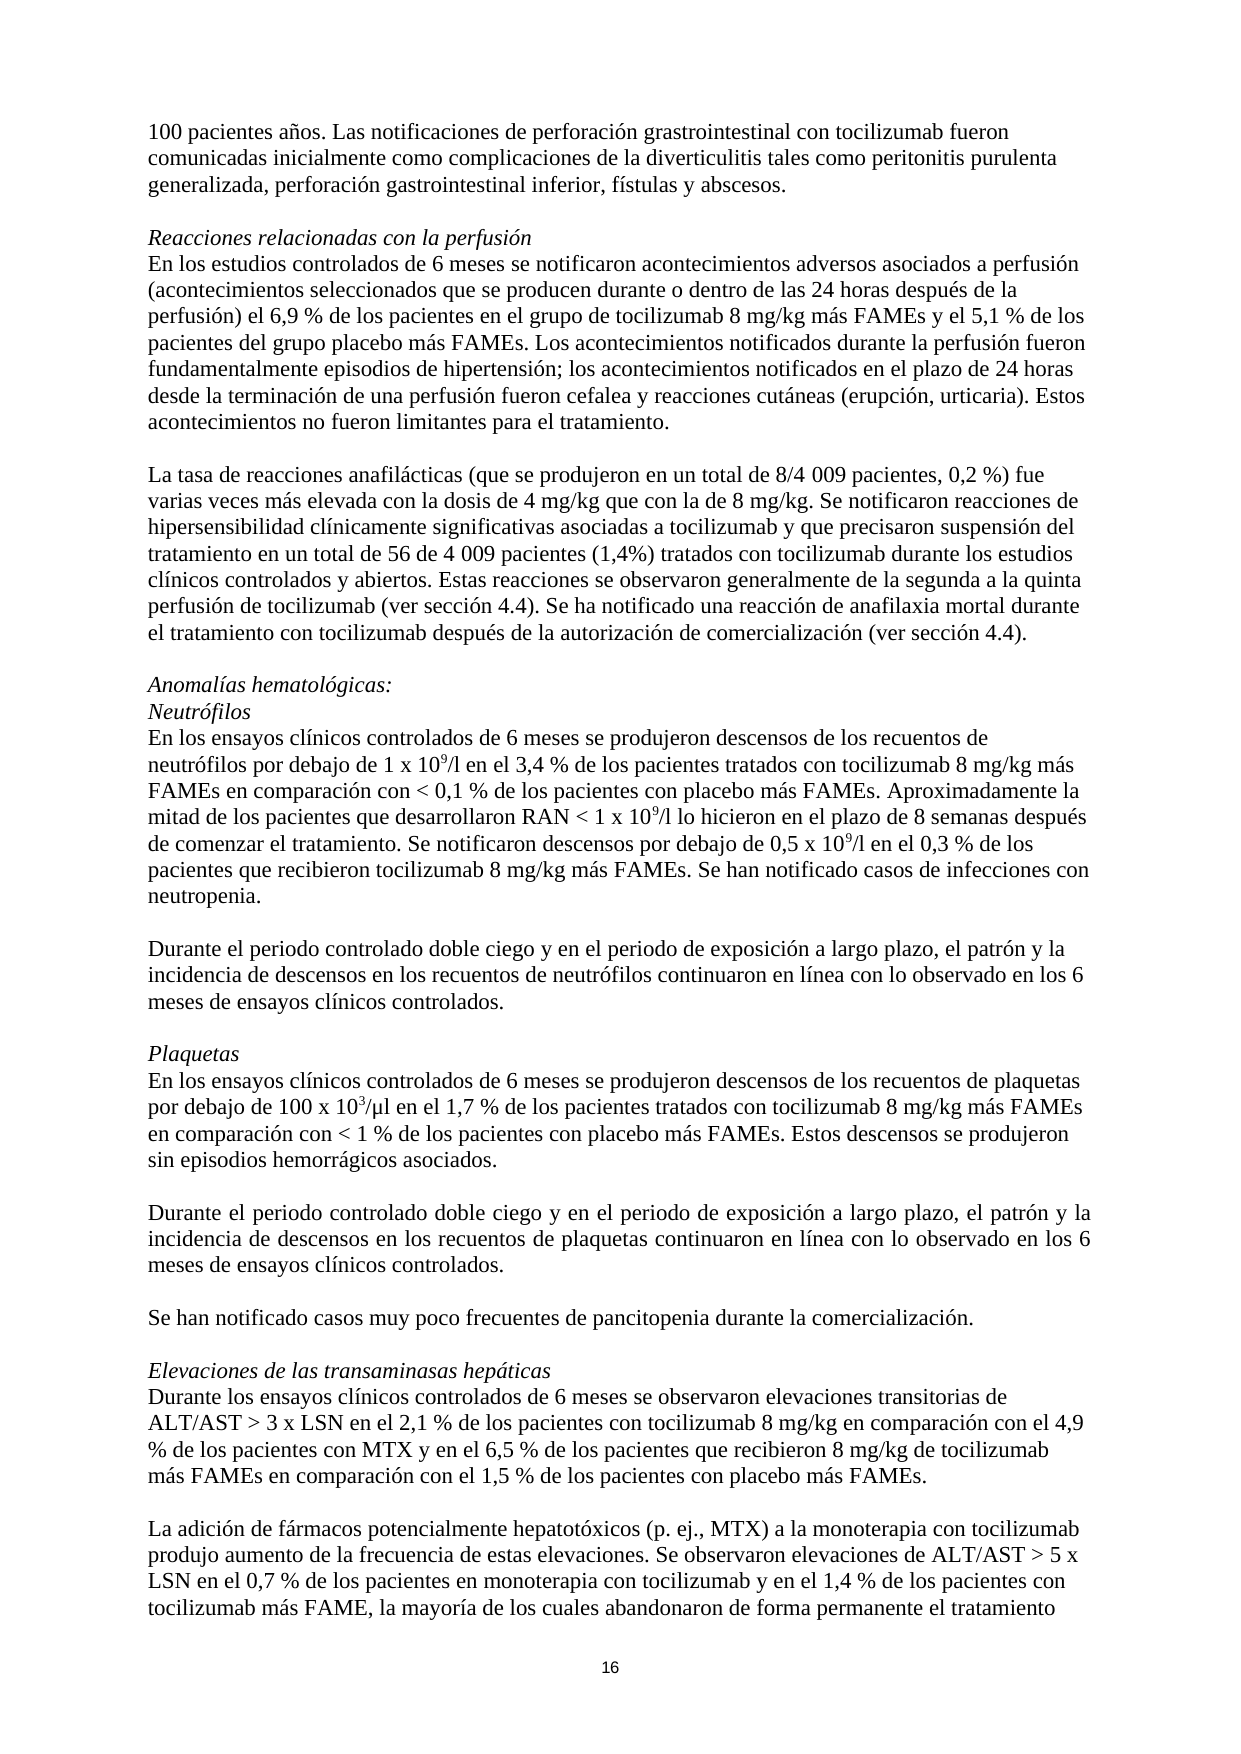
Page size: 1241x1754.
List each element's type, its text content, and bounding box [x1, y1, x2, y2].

text En los ensayos clínicos controlados de 6 meses se produjeron descensos de los recuentos de plaquetas por debajo de 100 x 103/μl en el 1,7 % de los pacientes tratados con tocilizumab 8 mg/kg más FAMEs en comparación con < 1 % de los pacientes con placebo más FAMEs. Estos descensos se produjeron sin episodios hemorrágicos asociados. [148, 1067, 1092, 1172]
text Plaquetas [148, 1041, 1092, 1067]
text En los ensayos clínicos controlados de 6 meses se produjeron descensos de los recuentos de neutrófilos por debajo de 1 x 109/l en el 3,4 % de los pacientes tratados con tocilizumab 8 mg/kg más FAMEs en comparación con < 0,1 % de los pacientes con placebo más FAMEs. Aproximadamente la mitad de los pacientes que desarrollaron RAN < 1 x 109/l lo hicieron en el plazo de 8 semanas después de comenzar el tratamiento. Se notificaron descensos por debajo de 0,5 x 109/l en el 0,3 % de los pacientes que recibieron tocilizumab 8 mg/kg más FAMEs. Se han notificado casos de infecciones con neutropenia. [148, 724, 1092, 909]
text Durante el periodo controlado doble ciego y en el periodo de exposición a largo plazo, el patrón y la incidencia de descensos en los recuentos de plaquetas continuaron en línea con lo observado en los 6 meses de ensayos clínicos controlados. [148, 1199, 1092, 1278]
text La tasa de reacciones anafilácticas (que se produjeron en un total de 8/4 009 pacientes, 0,2 %) fue varias veces más elevada con la dosis de 4 mg/kg que con la de 8 mg/kg. Se notificaron reacciones de hipersensibilidad clínicamente significativas asociadas a tocilizumab y que precisaron suspensión del tratamiento en un total de 56 de 4 009 pacientes (1,4%) tratados con tocilizumab durante los estudios clínicos controlados y abiertos. Estas reacciones se observaron generalmente de la segunda a la quinta perfusión de tocilizumab (ver sección 4.4). Se ha notificado una reacción de anafilaxia mortal durante el tratamiento con tocilizumab después de la autorización de comercialización (ver sección 4.4). [148, 461, 1092, 645]
text Neutrófilos [148, 698, 1092, 724]
text En los estudios controlados de 6 meses se notificaron acontecimientos adversos asociados a perfusión (acontecimientos seleccionados que se producen durante o dentro de las 24 horas después de la perfusión) el 6,9 % de los pacientes en el grupo de tocilizumab 8 mg/kg más FAMEs y el 5,1 % de los pacientes del grupo placebo más FAMEs. Los acontecimientos notificados durante la perfusión fueron fundamentalmente episodios de hipertensión; los acontecimientos notificados en el plazo de 24 horas desde la terminación de una perfusión fueron cefalea y reacciones cutáneas (erupción, urticaria). Estos acontecimientos no fueron limitantes para el tratamiento. [148, 250, 1092, 434]
text Se han notificado casos muy poco frecuentes de pancitopenia durante la comercialización. [148, 1304, 1092, 1330]
text Elevaciones de las transaminasas hepáticas [148, 1357, 1092, 1383]
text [148, 118, 1092, 197]
text Reacciones relacionadas con la perfusión [148, 223, 1092, 250]
text Durante los ensayos clínicos controlados de 6 meses se observaron elevaciones transitorias de ALT/AST > 3 x LSN en el 2,1 % de los pacientes con tocilizumab 8 mg/kg en comparación con el 4,9 % de los pacientes con MTX y en el 6,5 % de los pacientes que recibieron 8 mg/kg de tocilizumab más FAMEs en comparación con el 1,5 % de los pacientes con placebo más FAMEs. [148, 1383, 1092, 1488]
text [148, 1515, 1092, 1620]
text Anomalías hematológicas: [148, 672, 1092, 698]
text Durante el periodo controlado doble ciego y en el periodo de exposición a largo plazo, el patrón y la incidencia de descensos en los recuentos de neutrófilos continuaron en línea con lo observado en los 6 meses de ensayos clínicos controlados. [148, 935, 1092, 1014]
